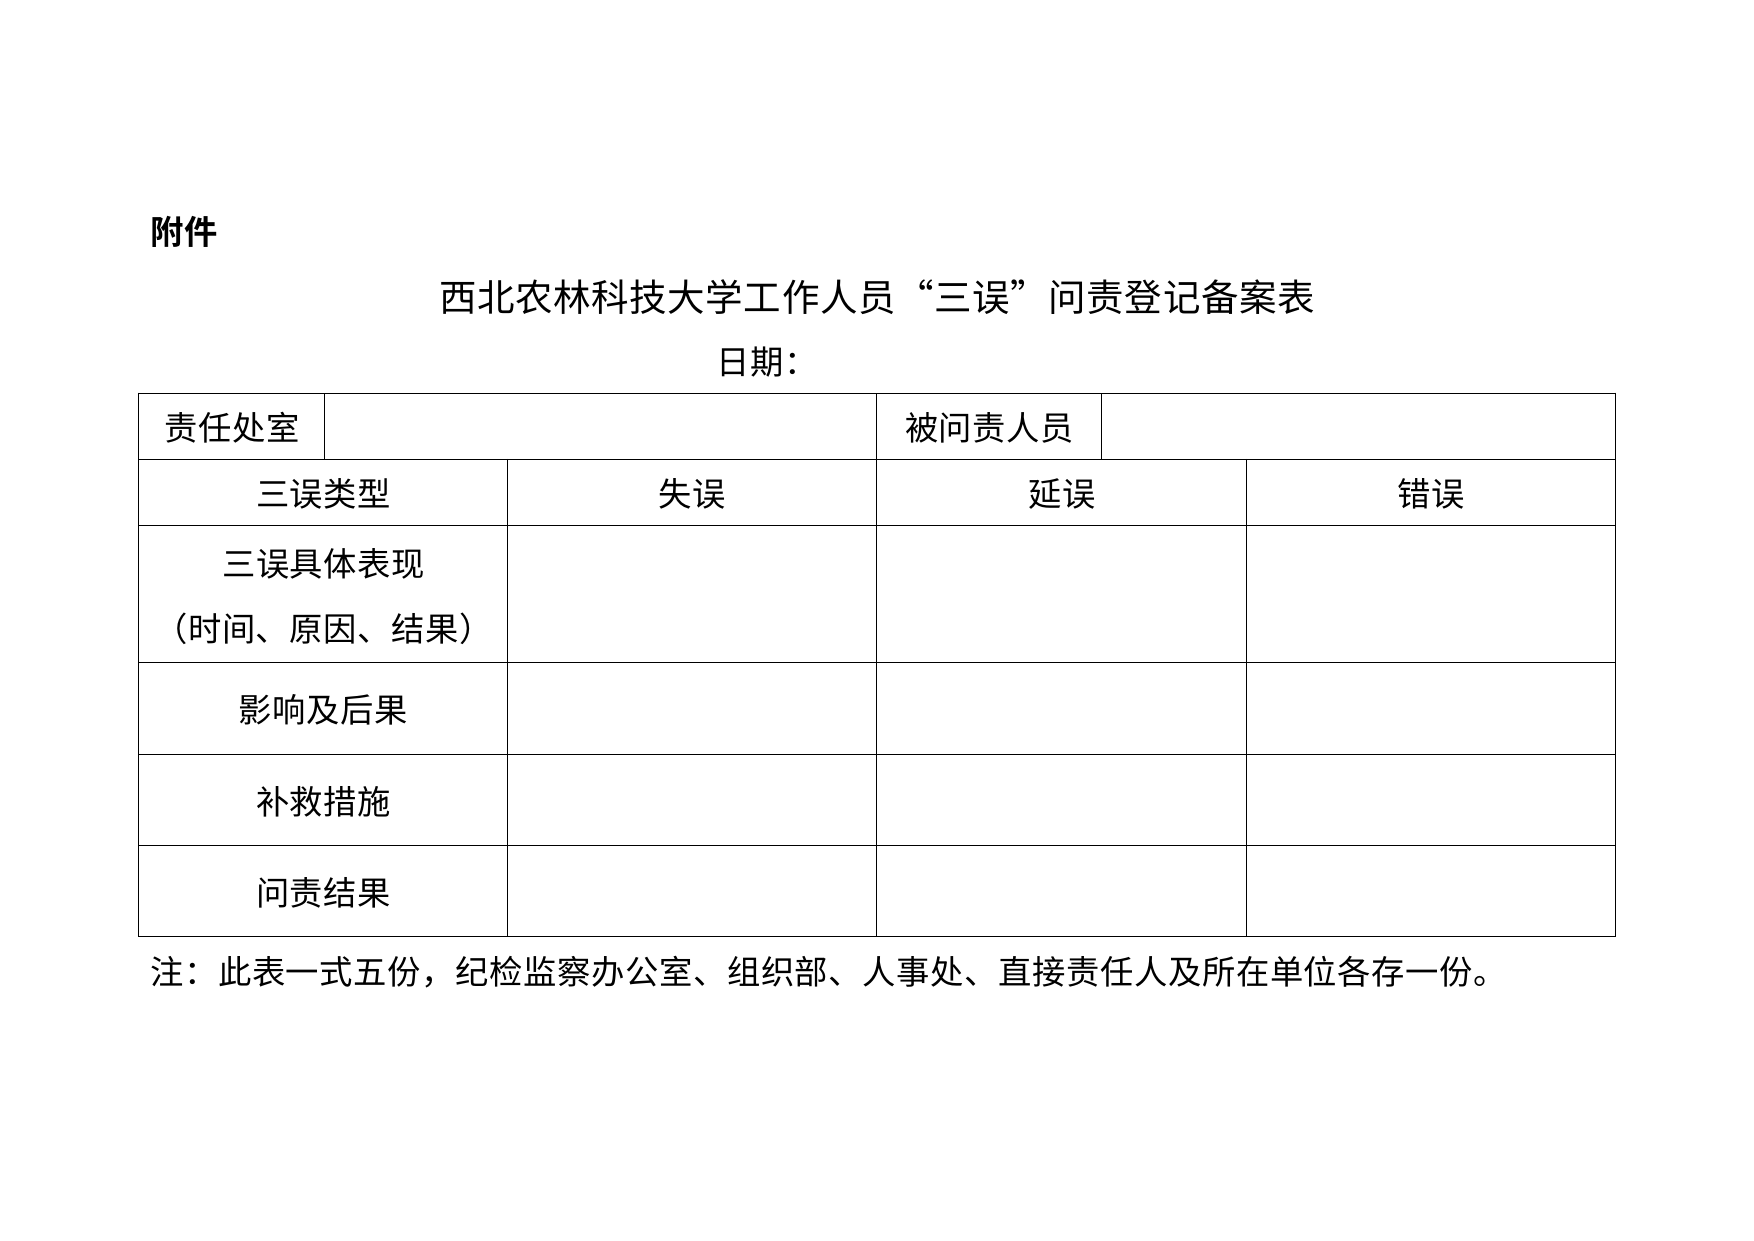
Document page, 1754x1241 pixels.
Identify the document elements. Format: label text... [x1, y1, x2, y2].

table_cell [508, 846, 876, 936]
table_cell 补救措施 [139, 755, 507, 845]
table_cell 延误 [877, 460, 1246, 525]
table_cell [877, 846, 1246, 936]
table_cell [877, 526, 1246, 662]
text 附件 [150, 198, 1604, 263]
table_cell [1247, 846, 1615, 936]
table_cell [877, 663, 1246, 753]
table_cell [877, 755, 1246, 845]
table_cell 影响及后果 [139, 663, 507, 753]
text 注：此表一式五份，纪检监察办公室、组织部、人事处、直接责任人及所在单位各存一份。 [150, 937, 1604, 1002]
table_cell 失误 [508, 460, 876, 525]
table_cell 问责结果 [139, 846, 507, 936]
table_cell 错误 [1247, 460, 1615, 525]
table_header [325, 394, 876, 459]
table_header 被问责人员 [877, 394, 1101, 459]
table_cell [508, 663, 876, 753]
table_header [1102, 394, 1615, 459]
table_header 责任处室 [139, 394, 324, 459]
table_cell [508, 755, 876, 845]
text 西北农林科技大学工作人员“三误”问责登记备案表 [150, 263, 1604, 328]
table_cell [1247, 755, 1615, 845]
table_cell 三误类型 [139, 460, 507, 525]
text 日期： [150, 328, 1604, 393]
table_cell [508, 526, 876, 662]
table_cell 三误具体表现 （时间、原因、结果） [139, 526, 507, 662]
table_cell [1247, 526, 1615, 662]
table_cell [1247, 663, 1615, 753]
